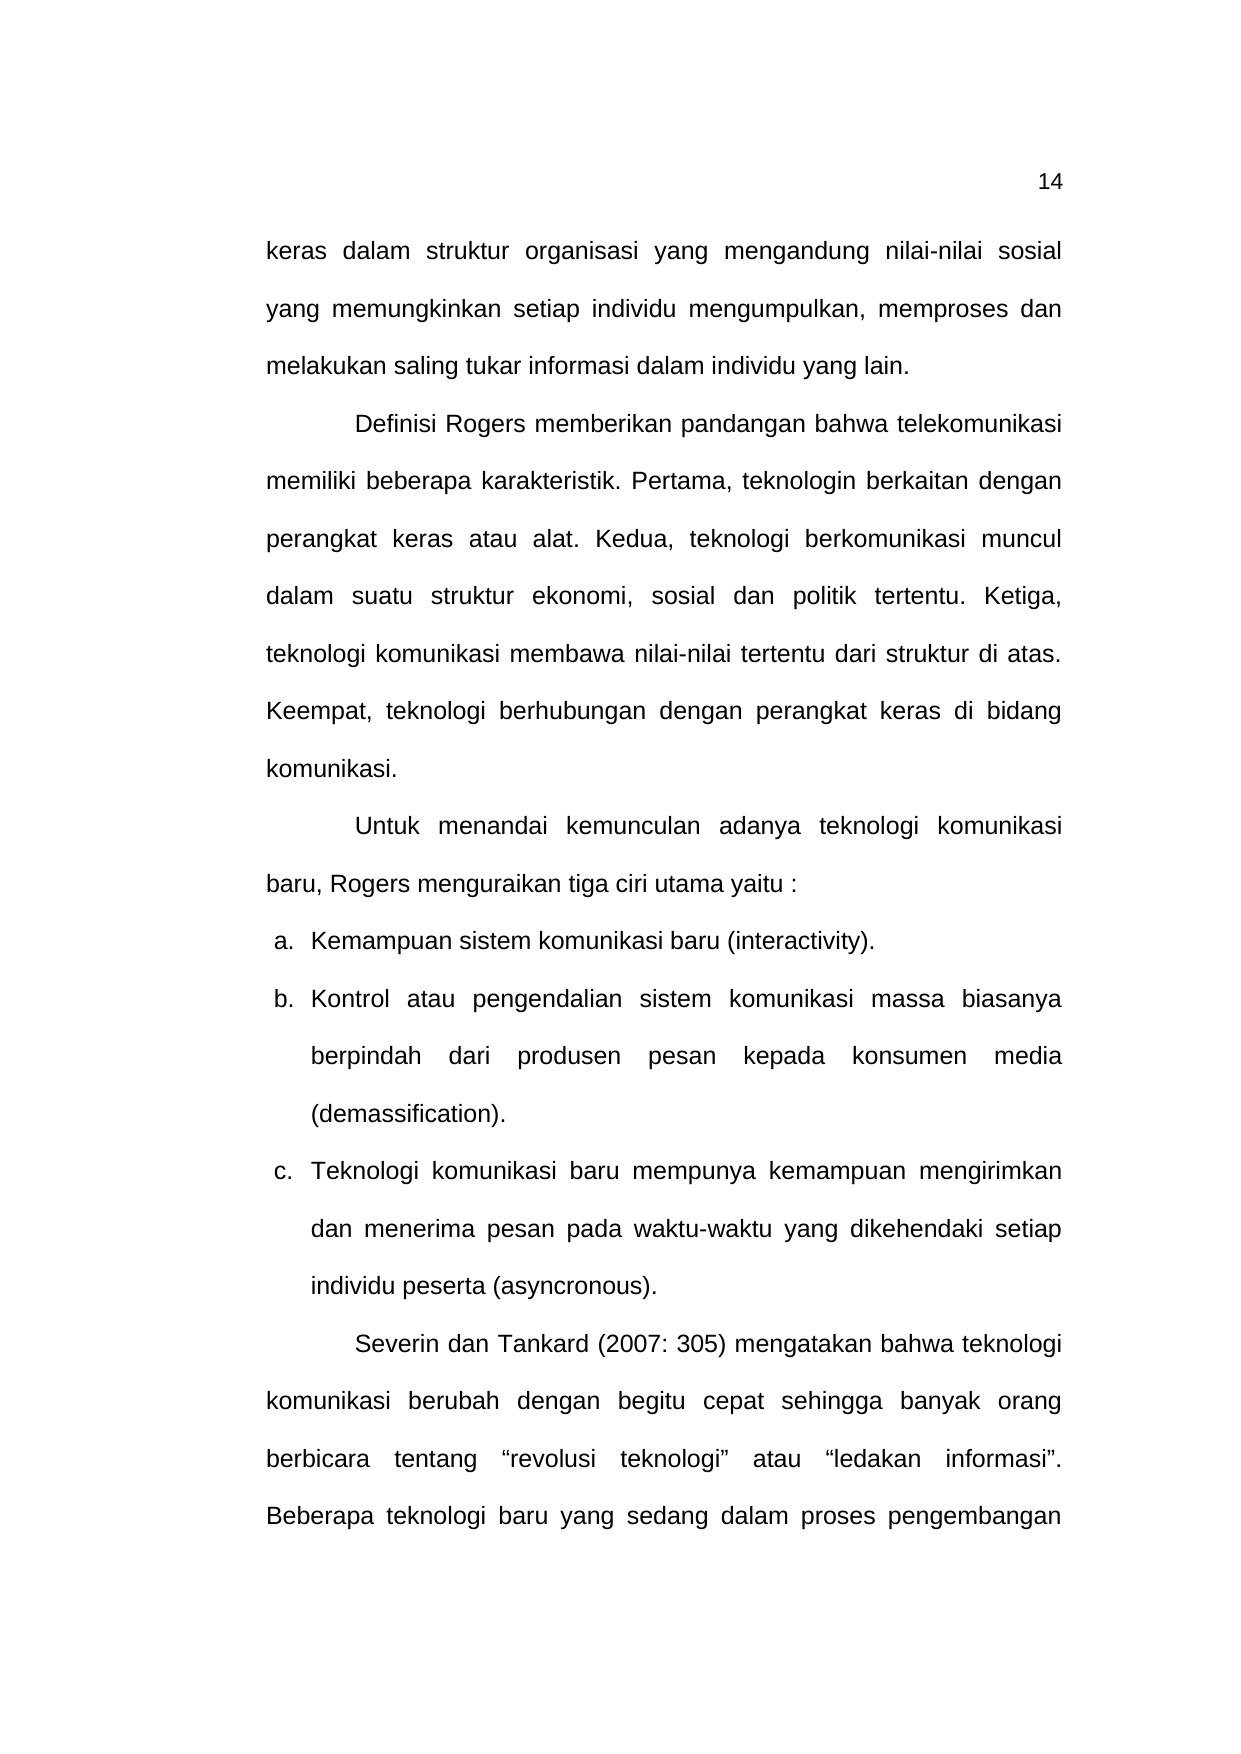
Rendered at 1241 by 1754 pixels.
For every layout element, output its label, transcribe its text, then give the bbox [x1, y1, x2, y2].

text Definisi Rogers memberikan pandangan bahwa telekomunikasi memiliki beberapa karakteristik. Pertama, teknologin berkaitan dengan perangkat keras atau alat. Kedua, teknologi berkomunikasi muncul dalam suatu struktur ekonomi, sosial dan politik tertentu. Ketiga, teknologi komunikasi membawa nilai-nilai tertentu dari struktur di atas. Keempat, teknologi berhubungan dengan perangkat keras di bidang komunikasi. [266, 409, 1063, 782]
list Kontrol atau pengendalian sistem komunikasi massa biasanya berpindah dari produsen pesan kepada konsumen media (demassification). [273, 984, 1063, 1127]
list Kemampuan sistem komunikasi baru (interactivity). [273, 926, 1063, 955]
text Untuk menandai kemunculan adanya teknologi komunikasi baru, Rogers menguraikan tiga ciri utama yaitu : [266, 811, 1063, 897]
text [266, 1329, 1063, 1530]
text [266, 236, 1063, 380]
list Teknologi komunikasi baru mempunya kemampuan mengirimkan dan menerima pesan pada waktu-waktu yang dikehendaki setiap individu peserta (asyncronous). [273, 1156, 1063, 1300]
